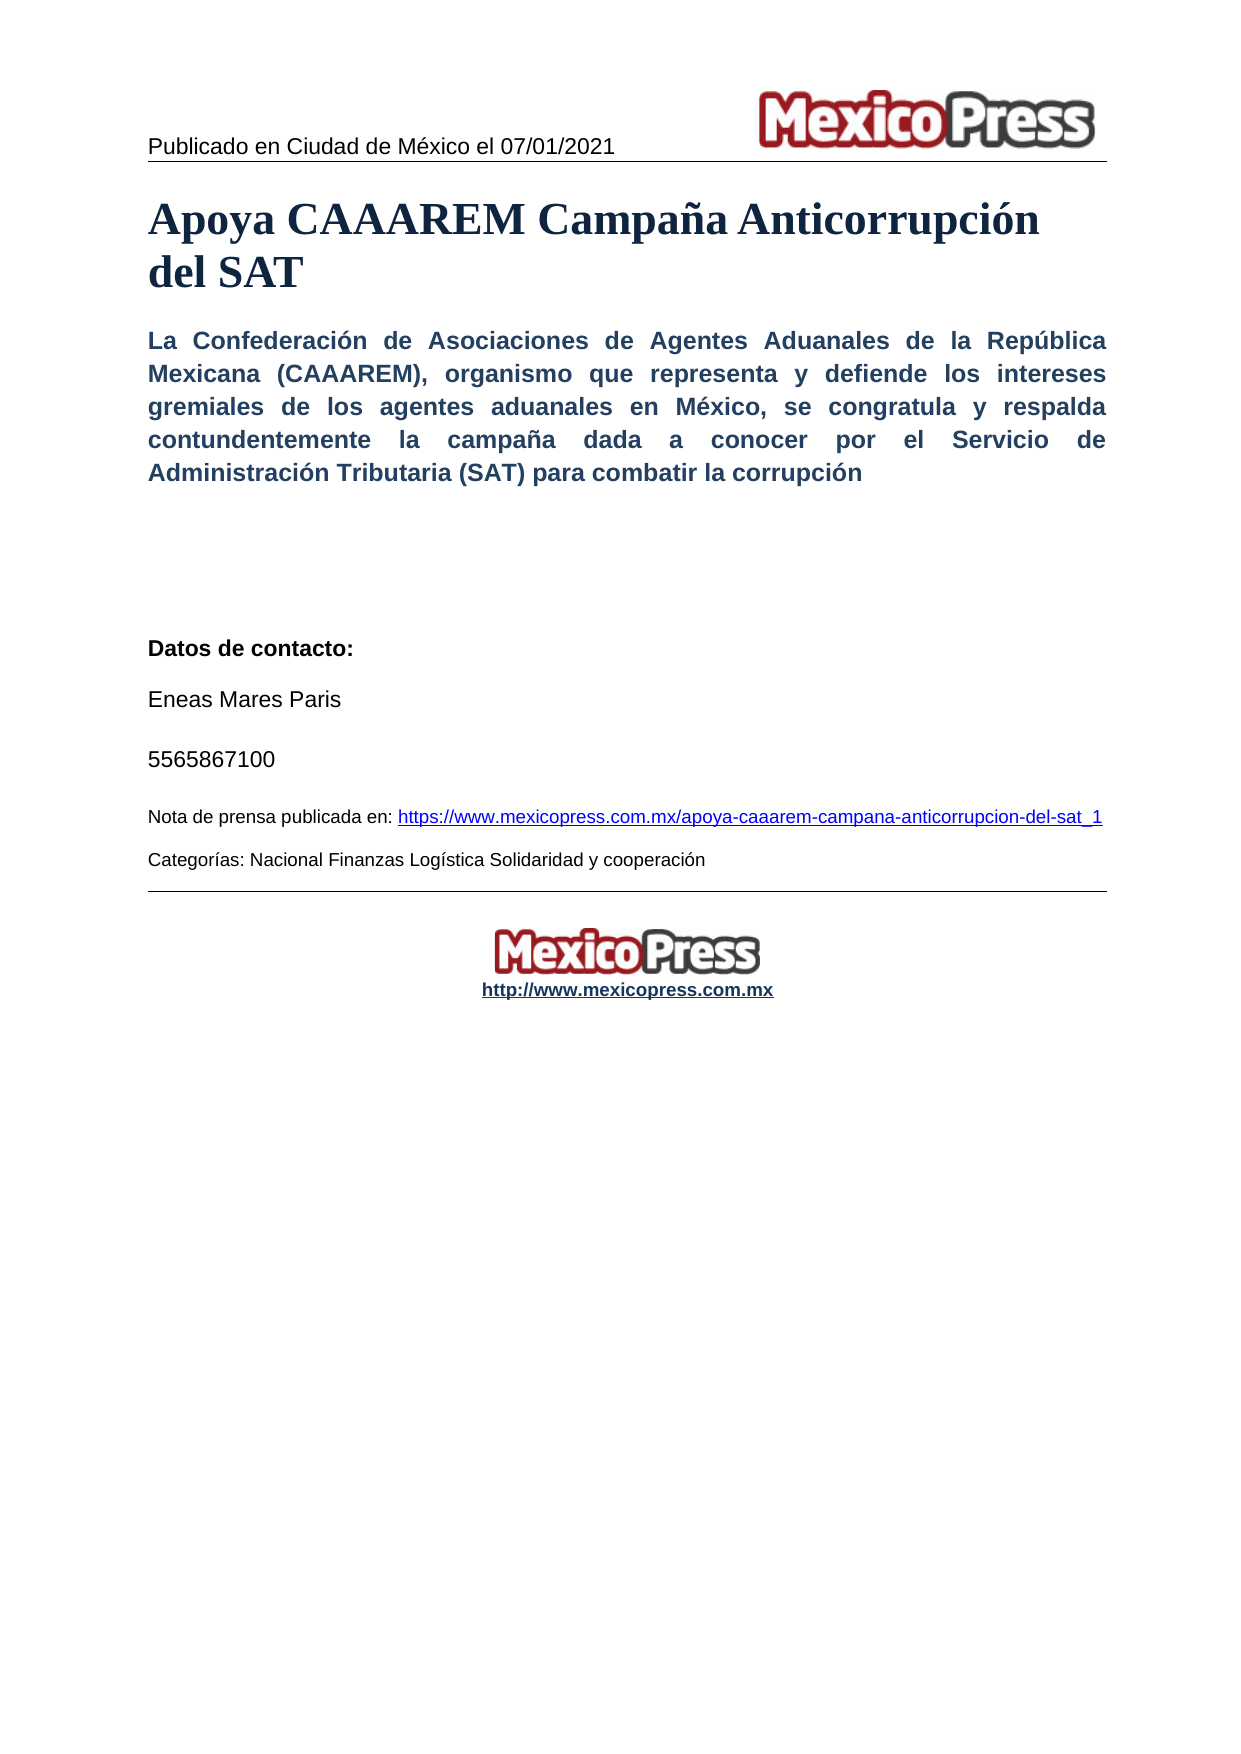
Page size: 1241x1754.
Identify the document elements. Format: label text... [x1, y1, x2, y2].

subtitle Apoya CAAAREM Campaña Anticorrupción del SAT [148, 192, 1107, 297]
text Datos de contacto: [148, 634, 1107, 661]
picture [759, 90, 1096, 133]
text http://www.mexicopress.com.mx [148, 978, 1107, 1000]
text 5565867100 [148, 746, 1063, 772]
text Nota de prensa publicada en: https://www.mexicopress.com.mx/apoya-caaarem-campana-anticorrupcion-del-sat_1 [148, 806, 1107, 828]
text Categorías: Nacional Finanzas Logística Solidaridad y cooperación [148, 849, 1107, 870]
subtitle La Confederación de Asociaciones de Agentes Aduanales de la República Mexicana (CAAAREM), organismo que representa y defiende los intereses gremiales de los agentes aduanales en México, se congratula y respalda contundentemente la campaña dada a conocer por el Servicio de Administración Tributaria (SAT) para combatir la corrupción [148, 326, 1107, 487]
text Eneas Mares Paris [148, 686, 1063, 712]
picture [494, 928, 760, 975]
text Publicado en Ciudad de México el 07/01/2021 [148, 133, 1107, 161]
